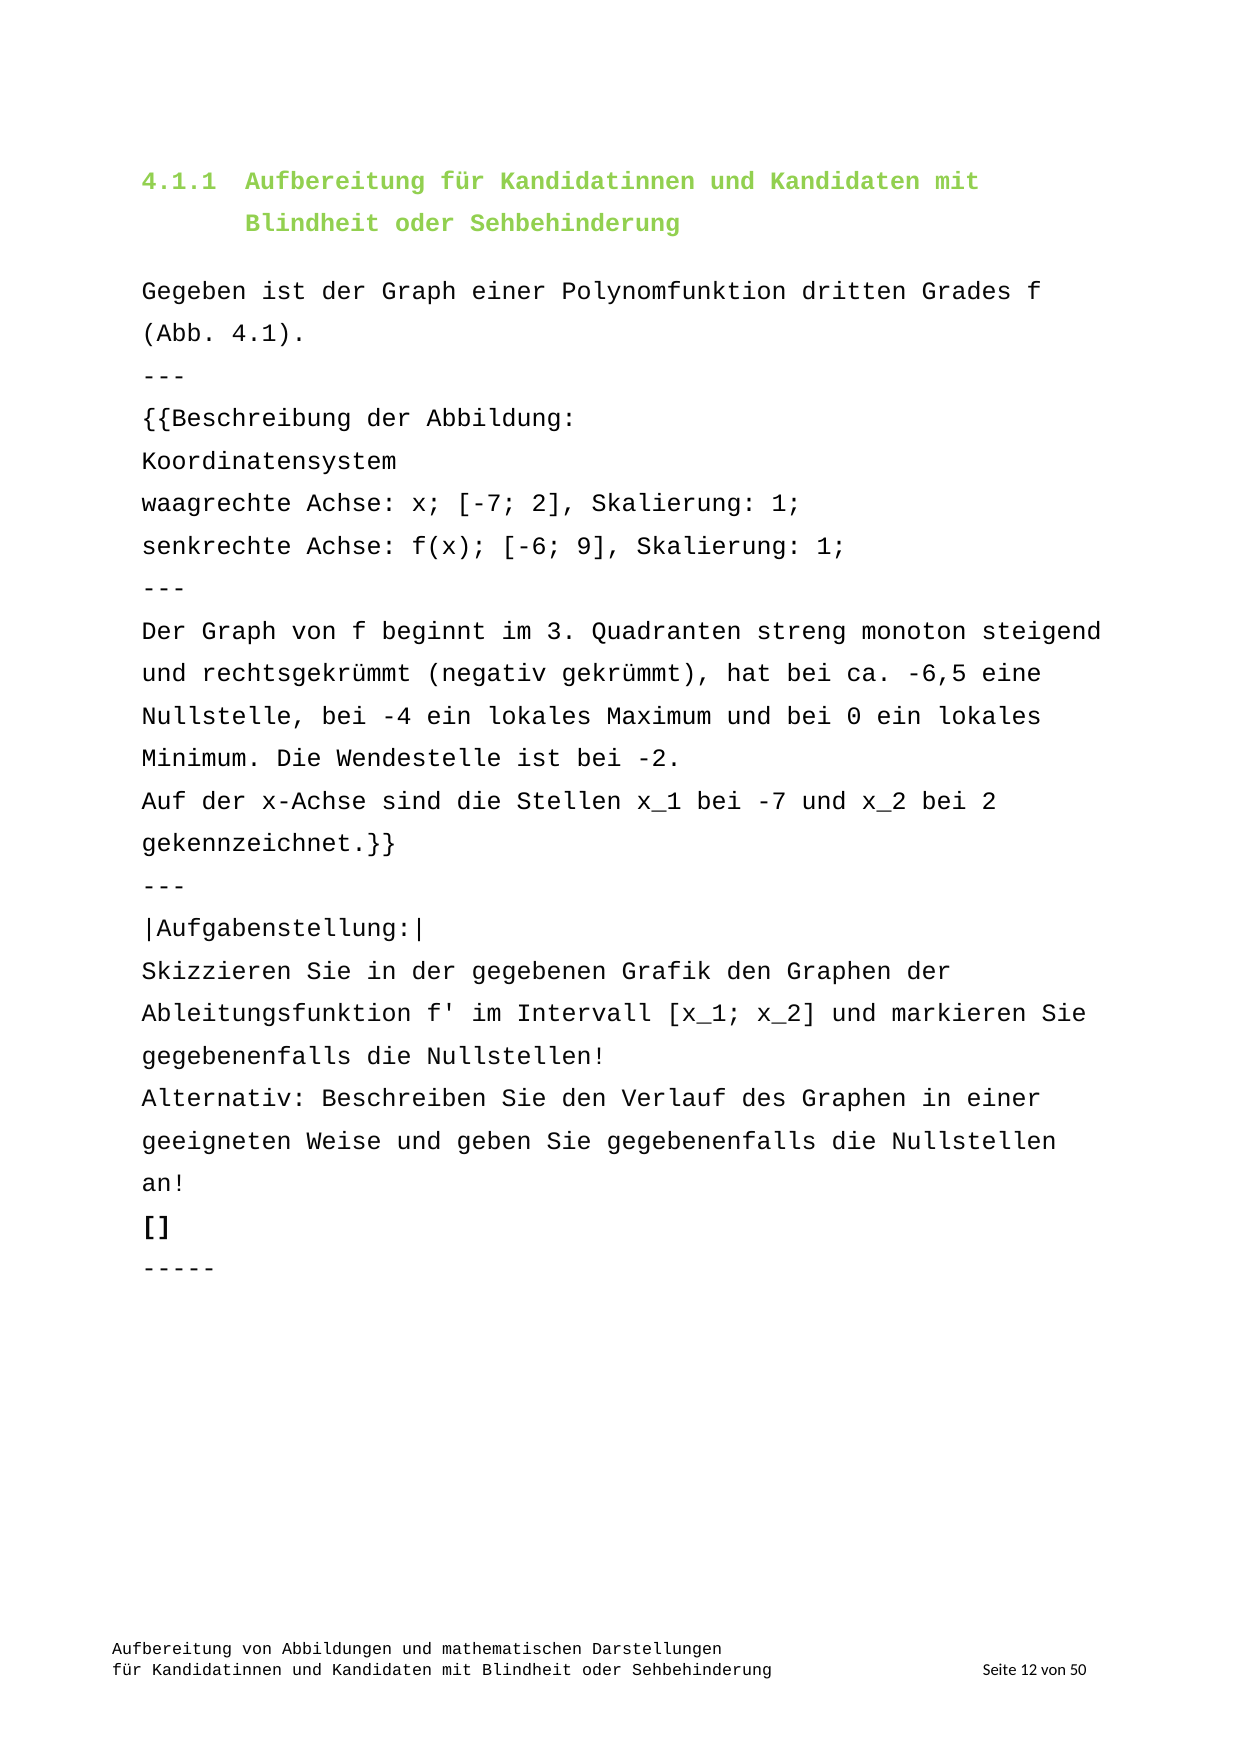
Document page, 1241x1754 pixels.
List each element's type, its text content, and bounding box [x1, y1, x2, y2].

text --- [141, 363, 1105, 392]
text Auf der x-Achse sind die Stellen x_1 bei -7 und x_2 bei 2 gekennzeichnet.}} [141, 788, 1105, 859]
text ----- [141, 1256, 1105, 1284]
text Skizzieren Sie in der gegebenen Grafik den Graphen der Ableitungsfunktion f′ im Intervall [x_1; x_2] und markieren Sie gegebenenfalls die Nullstellen! [141, 958, 1105, 1072]
text waagrechte Achse: x; [-7; 2], Skalierung: 1; [141, 491, 1105, 519]
text Gegeben ist der Graph einer Polynomfunktion dritten Grades f (Abb. 4.1). [141, 278, 1105, 349]
text Der Graph von f beginnt im 3. Quadranten streng monoton steigend und rechtsgekrümmt (negativ gekrümmt), hat bei ca. -6,5 eine Nullstelle, bei -4 ein lokales Maximum und bei 0 ein lokales Minimum. Die Wendestelle ist bei -2. [141, 618, 1105, 774]
subtitle 4.1.1 Aufbereitung für Kandidatinnen und Kandidaten mit Blindheit oder Sehbehinderung [141, 168, 1105, 239]
text {{Beschreibung der Abbildung: [141, 406, 1105, 434]
text Koordinatensystem [141, 448, 1105, 477]
text Alternativ: Beschreiben Sie den Verlauf des Graphen in einer geeigneten Weise und geben Sie gegebenenfalls die Nullstellen an! [141, 1086, 1105, 1199]
text |Aufgabenstellung:| [141, 916, 1105, 944]
text senkrechte Achse: f(x); [-6; 9], Skalierung: 1; [141, 533, 1105, 562]
text [] [141, 1213, 1105, 1242]
text --- [141, 576, 1105, 604]
text --- [141, 873, 1105, 902]
